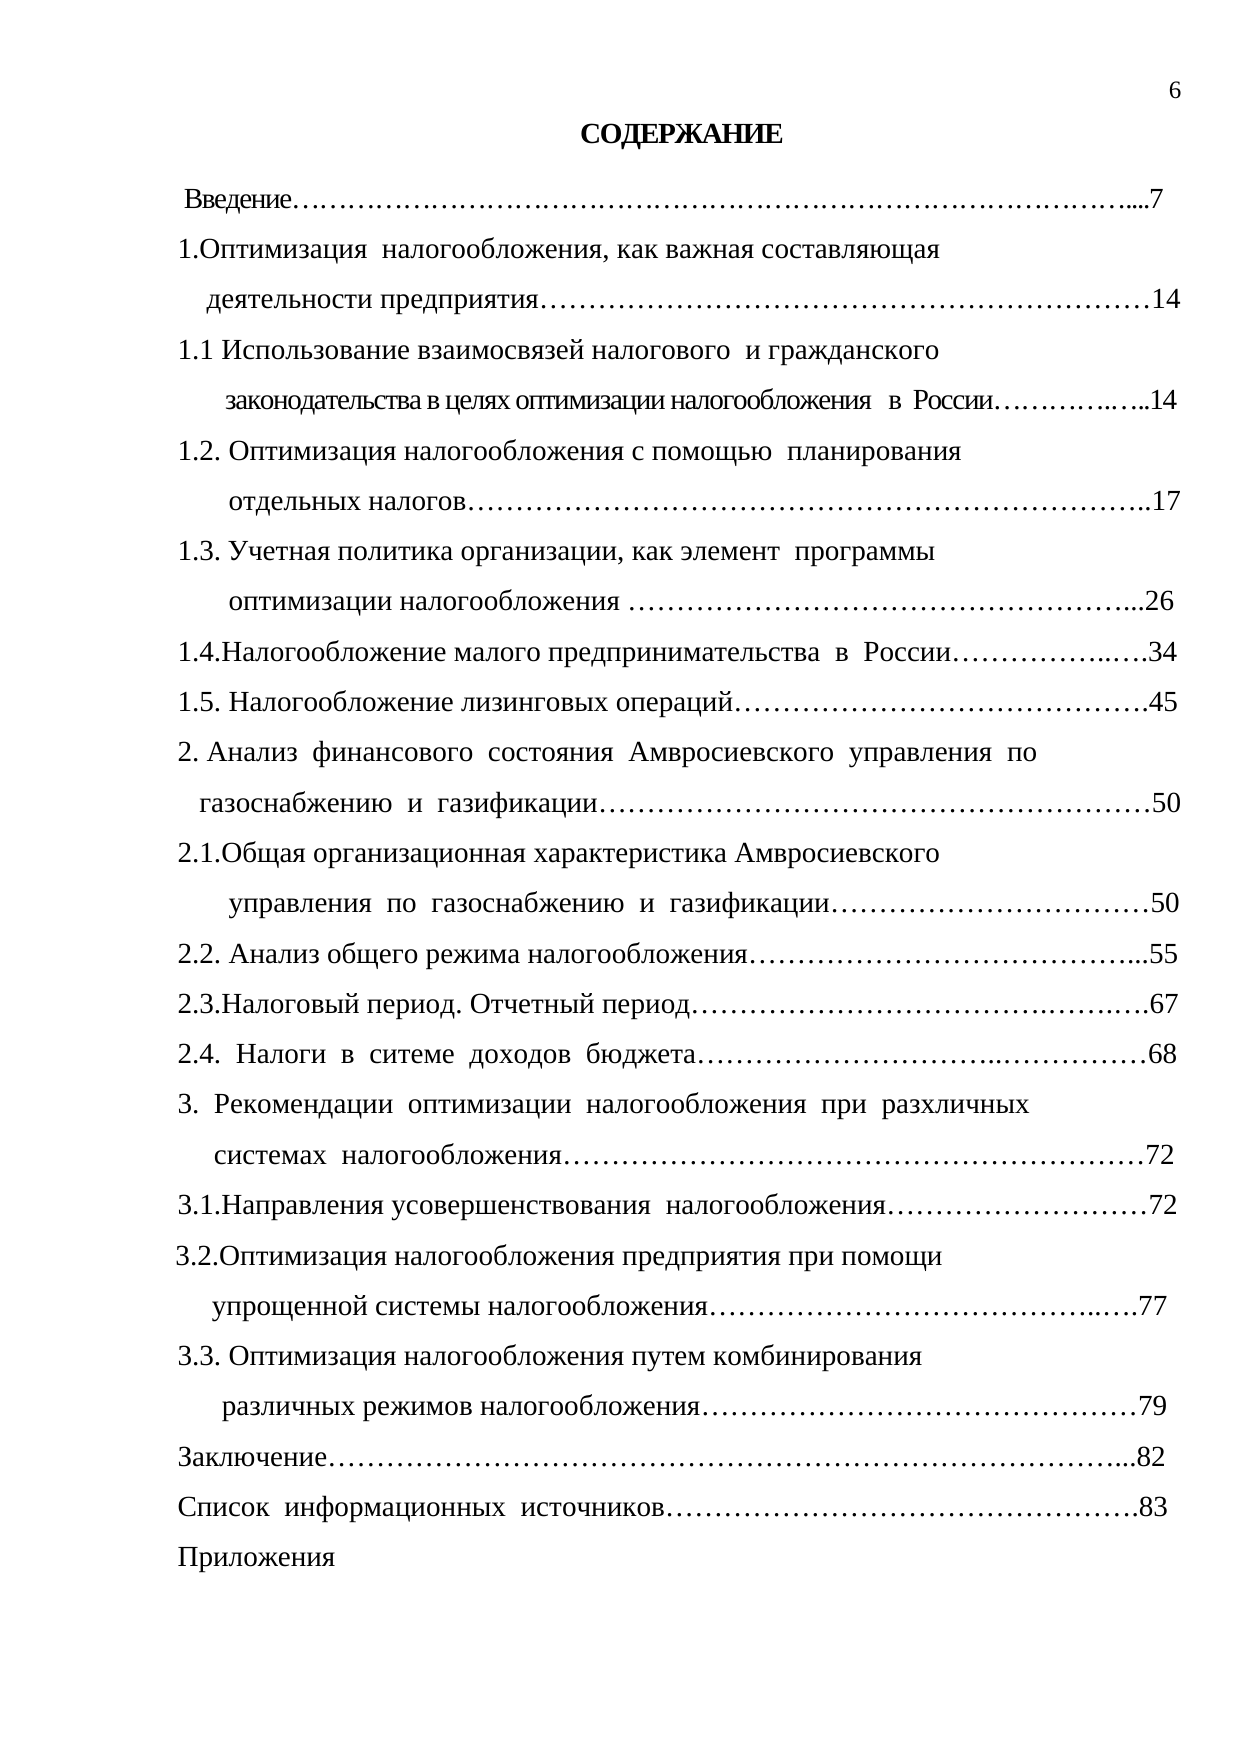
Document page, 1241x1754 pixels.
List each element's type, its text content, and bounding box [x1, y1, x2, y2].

text 1.2. Оптимизация налогообложения с помощью планирования [177, 433, 1181, 466]
text 1.Оптимизация налогообложения, как важная составляющая [177, 231, 1181, 265]
text упрощенной системы налогообложения…………………………………..….77 [102, 1288, 1181, 1321]
text 2. Анализ финансового состояния Амвросиевского управления по [177, 734, 1181, 768]
text 2.4. Налоги в ситеме доходов бюджета…………………………..……………68 [177, 1036, 1181, 1070]
text Заключение………………………………………………………………………...82 [177, 1439, 1181, 1472]
text 2.1.Общая организационная характеристика Амвросиевского [177, 835, 1181, 869]
text деятельности предприятия………………………………………………………14 [177, 282, 1181, 315]
text Список информационных источников………………………………………….83 [177, 1489, 1181, 1523]
text законодательства в целях оптимизации налогообложения в России………….…..14 [183, 382, 1181, 416]
text газоснабжению и газификации…………………………………………………50 [177, 785, 1181, 818]
text оптимизации налогообложения ……………………………………………...26 [177, 583, 1181, 617]
text 3. Рекомендации оптимизации налогообложения при разхличных [177, 1087, 1181, 1120]
text различных режимов налогообложения………………………………………79 [177, 1388, 1181, 1422]
text Приложения [177, 1539, 1181, 1573]
text системах налогообложения……………………………………………………72 [177, 1137, 1181, 1171]
text 1.5. Налогообложение лизинговых операций…………………………………….45 [177, 684, 1181, 718]
text 1.1 Использование взаимосвязей налогового и гражданского [177, 332, 1181, 366]
text управления по газоснабжению и газификации……………………………50 [177, 885, 1181, 919]
text 3.1.Направления усовершенствования налогообложения………………………72 [177, 1187, 1181, 1221]
text Введение………………………………………………………………………………....7 [183, 181, 1181, 214]
text 3.2.Оптимизация налогообложения предприятия при помощи [102, 1238, 1181, 1271]
text 1.3. Учетная политика организации, как элемент программы [177, 533, 1181, 567]
text 2.2. Анализ общего режима налогообложения…………………………………...55 [177, 936, 1181, 969]
text СОДЕРЖАНИЕ [183, 118, 1181, 149]
text 3.3. Оптимизация налогообложения путем комбинирования [177, 1338, 1181, 1372]
text 2.3.Налоговый период. Отчетный период……………………………….…….….67 [177, 986, 1181, 1019]
text отдельных налогов……………………………………………………………..17 [177, 483, 1181, 516]
text 1.4.Налогообложение малого предпринимательства в России……………..….34 [177, 634, 1181, 667]
